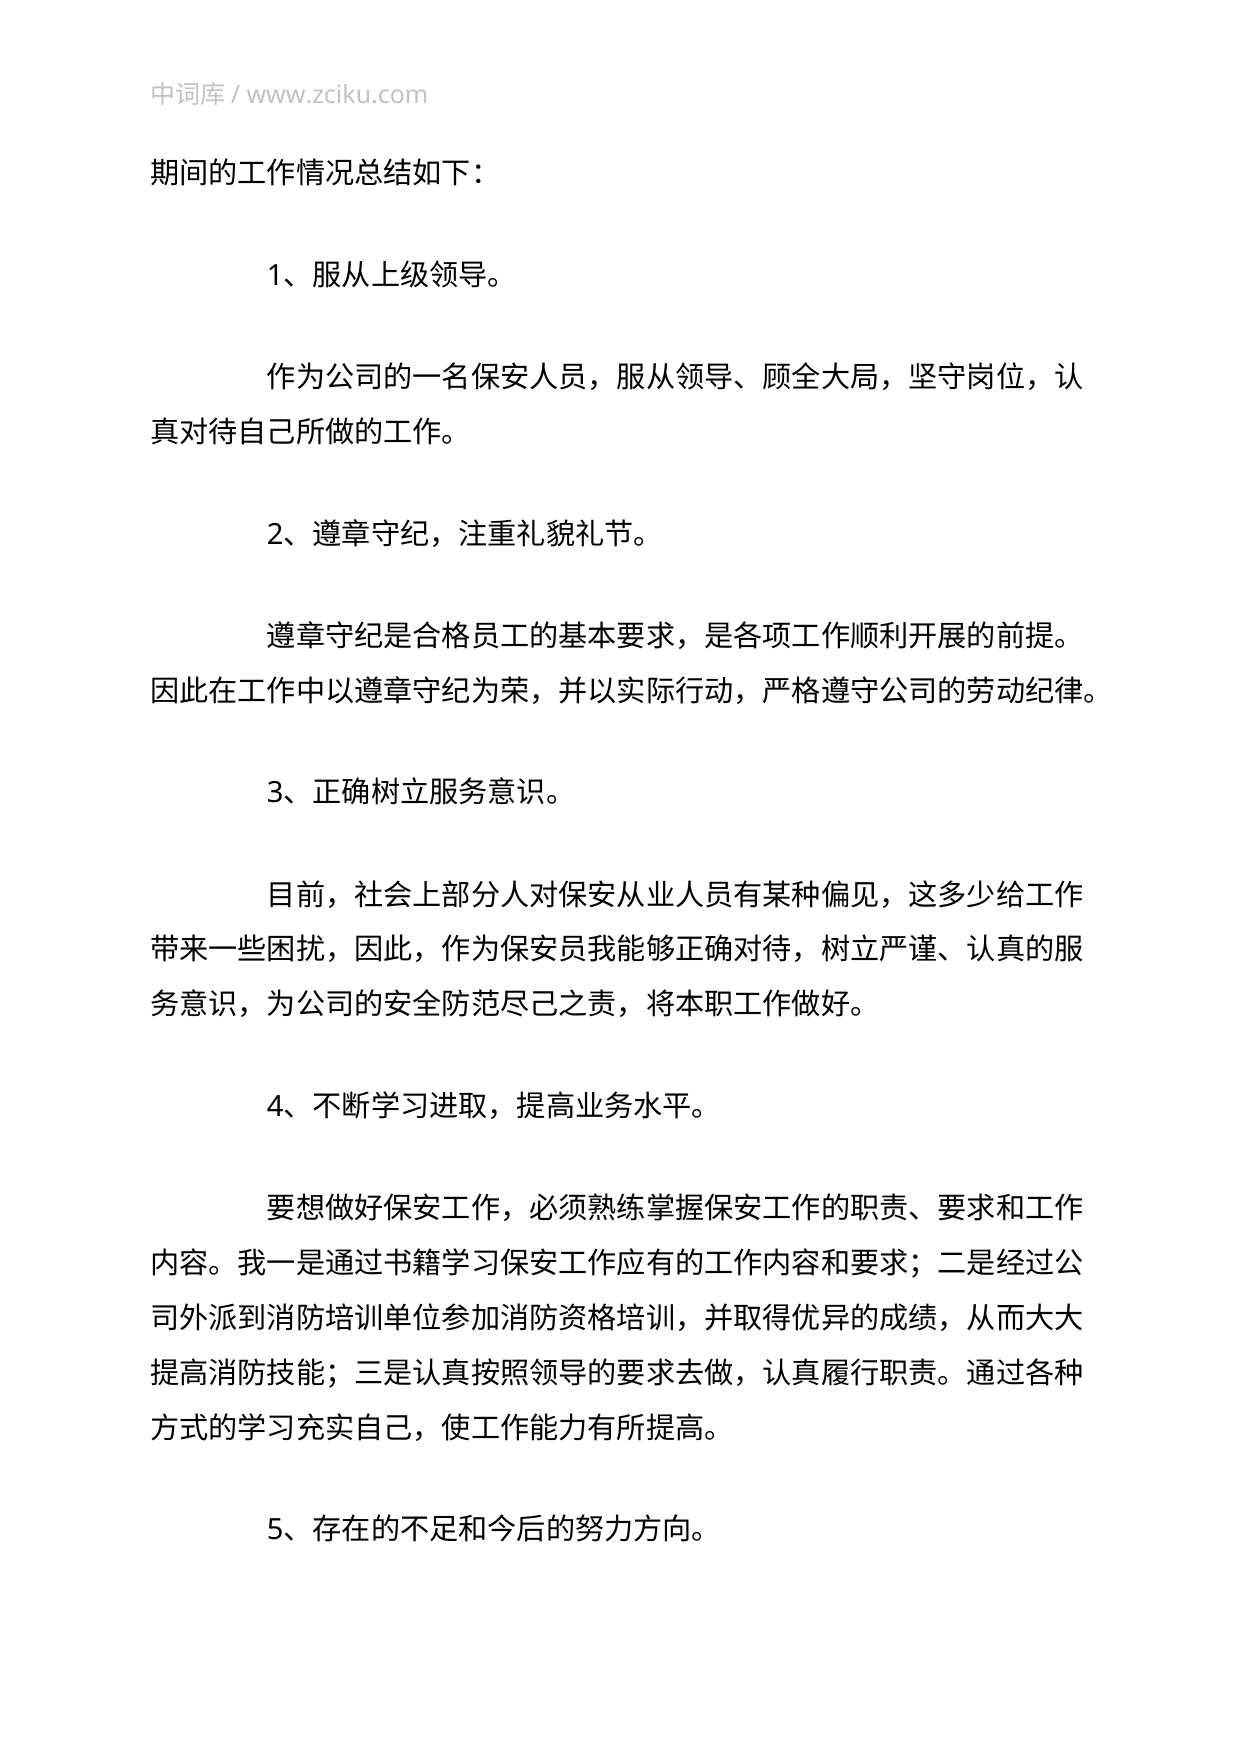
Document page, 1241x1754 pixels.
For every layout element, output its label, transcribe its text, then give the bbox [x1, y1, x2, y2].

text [150, 150, 1090, 192]
text 遵章守纪是合格员工的基本要求，是各项工作顺利开展的前提。因此在工作中以遵章守纪为荣，并以实际行动，严格遵守公司的劳动纪律。 [150, 612, 1090, 709]
text 4、不断学习进取，提高业务水平。 [150, 1083, 1090, 1125]
text 1、服从上级领导。 [150, 252, 1090, 294]
text 2、遵章守纪，注重礼貌礼节。 [150, 510, 1090, 553]
text 要想做好保安工作，必须熟练掌握保安工作的职责、要求和工作内容。我一是通过书籍学习保安工作应有的工作内容和要求；二是经过公司外派到消防培训单位参加消防资格培训，并取得优异的成绩，从而大大提高消防技能；三是认真按照领导的要求去做，认真履行职责。通过各种方式的学习充实自己，使工作能力有所提高。 [150, 1184, 1090, 1446]
text 3、正确树立服务意识。 [150, 769, 1090, 811]
text 5、存在的不足和今后的努力方向。 [150, 1506, 1090, 1548]
text 目前，社会上部分人对保安从业人员有某种偏见，这多少给工作带来一些困扰，因此，作为保安员我能够正确对待，树立严谨、认真的服务意识，为公司的安全防范尽己之责，将本职工作做好。 [150, 871, 1090, 1023]
text 作为公司的一名保安人员，服从领导、顾全大局，坚守岗位，认真对待自己所做的工作。 [150, 354, 1090, 451]
